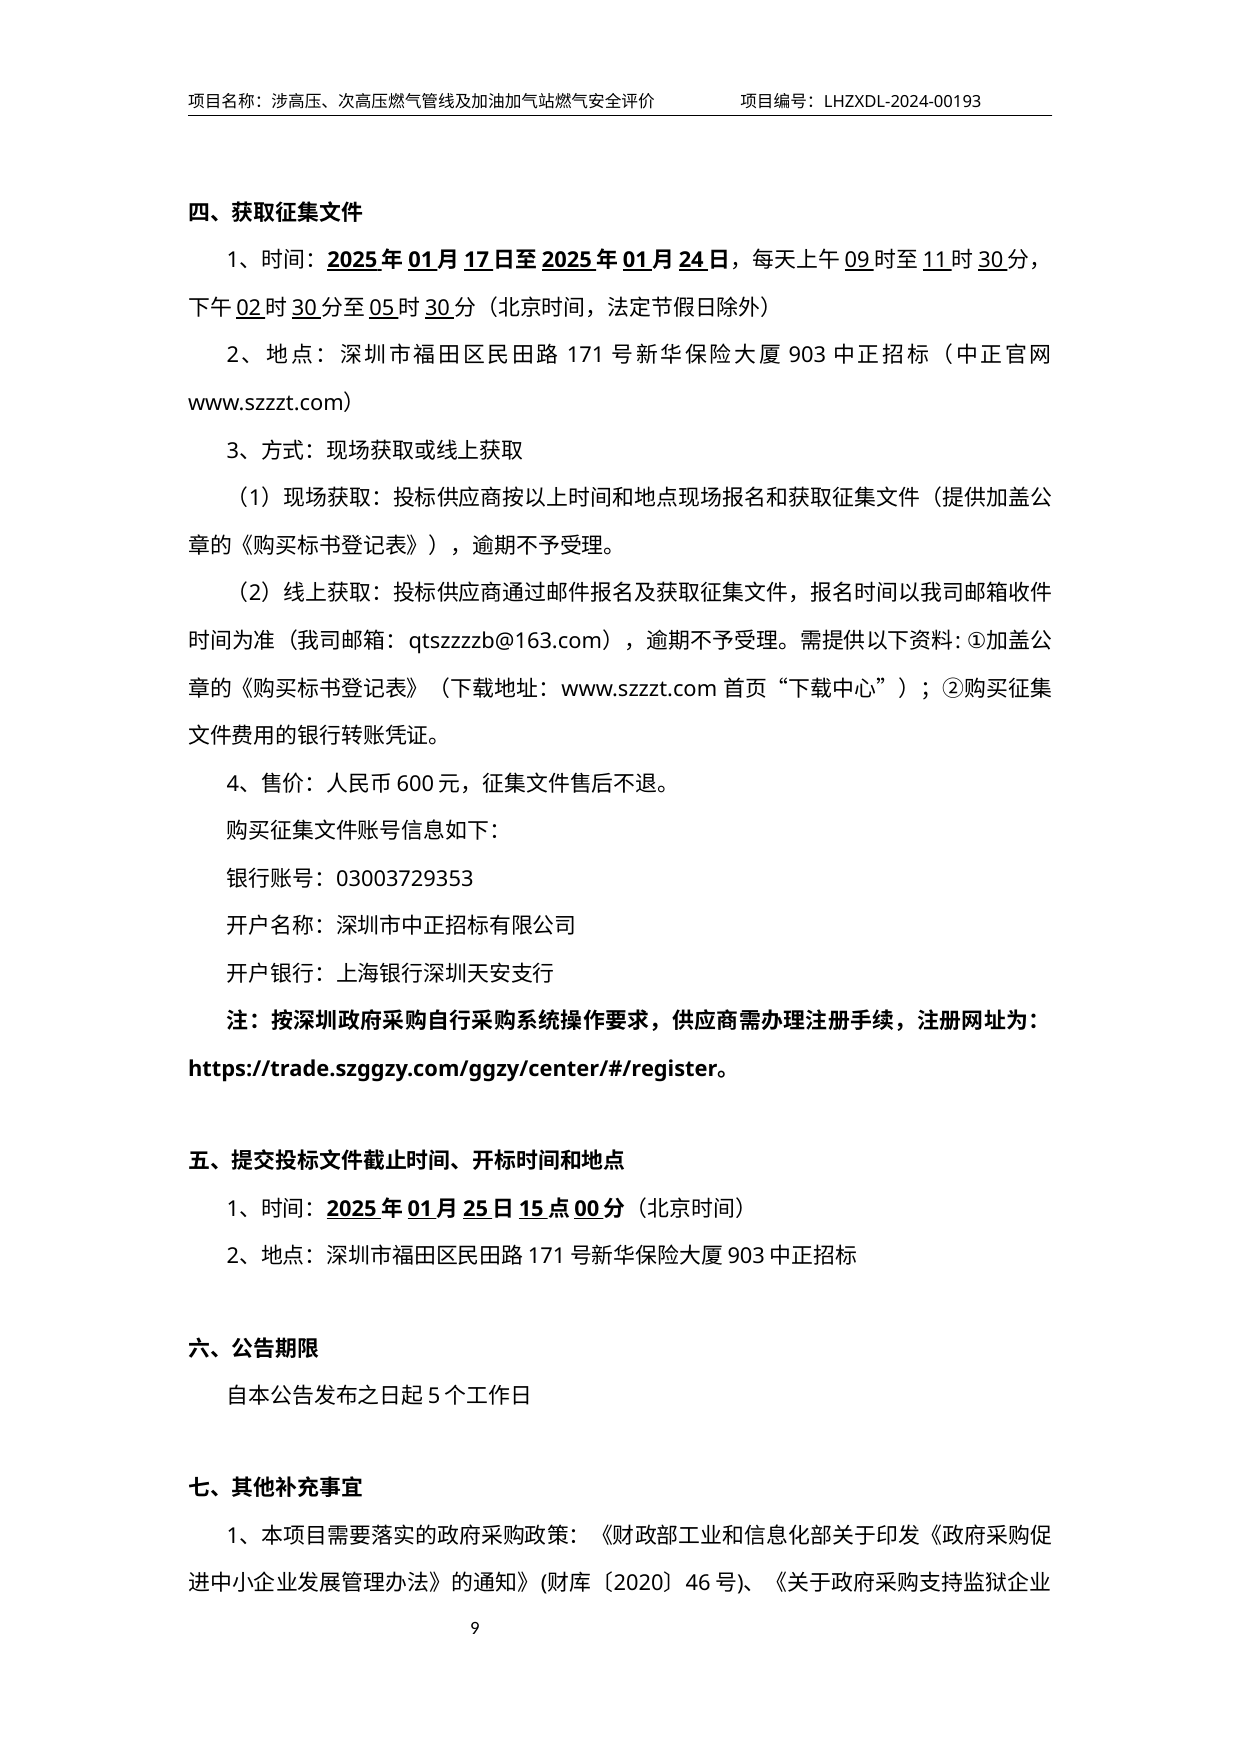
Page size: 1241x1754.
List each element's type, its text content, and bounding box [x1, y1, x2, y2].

text 1、时间：2025年01月25日15点00分（北京时间） [188, 1191, 1052, 1222]
text 五、提交投标文件截止时间、开标时间和地点 [188, 1143, 1052, 1175]
text 开户名称：深圳市中正招标有限公司 [188, 908, 1052, 940]
text 3、方式：现场获取或线上获取 [188, 433, 1052, 464]
text 六、公告期限 [188, 1331, 1052, 1362]
text 4、售价：人民币600元，征集文件售后不退。 [188, 766, 1052, 797]
text 四、获取征集文件 [188, 195, 1052, 226]
text 2、地点：深圳市福田区民田路171号新华保险大厦903中正招标（中正官网www.szzzt.com） [188, 337, 1052, 417]
text 1、时间：2025年01月17日至2025年01月24日，每天上午09时至11时30分，下午02时30分至05时30分（北京时间，法定节假日除外） [188, 242, 1052, 322]
text 七、其他补充事宜 [188, 1470, 1052, 1502]
text 购买征集文件账号信息如下： [188, 813, 1052, 845]
text 自本公告发布之日起5个工作日 [188, 1378, 1052, 1410]
text （1）现场获取：投标供应商按以上时间和地点现场报名和获取征集文件（提供加盖公章的《购买标书登记表》），逾期不予受理。 [188, 480, 1052, 559]
text （2）线上获取：投标供应商通过邮件报名及获取征集文件，报名时间以我司邮箱收件时间为准（我司邮箱：qtszzzzb@163.com），逾期不予受理。需提供以下资料: ①加盖公章的《购买标书登记表》（下载地址：www.szzzt.com 首页“下载中心”）；②购买征集文件费用的银行转账凭证。 [188, 575, 1052, 750]
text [188, 1518, 1052, 1597]
text 2、地点：深圳市福田区民田路171号新华保险大厦903中正招标 [188, 1238, 1052, 1270]
text 开户银行：上海银行深圳天安支行 [188, 956, 1052, 987]
text 注：按深圳政府采购自行采购系统操作要求，供应商需办理注册手续，注册网址为：https://trade.szggzy.com/ggzy/center/#/register。 [188, 1003, 1052, 1083]
text 银行账号：03003729353 [188, 861, 1052, 892]
